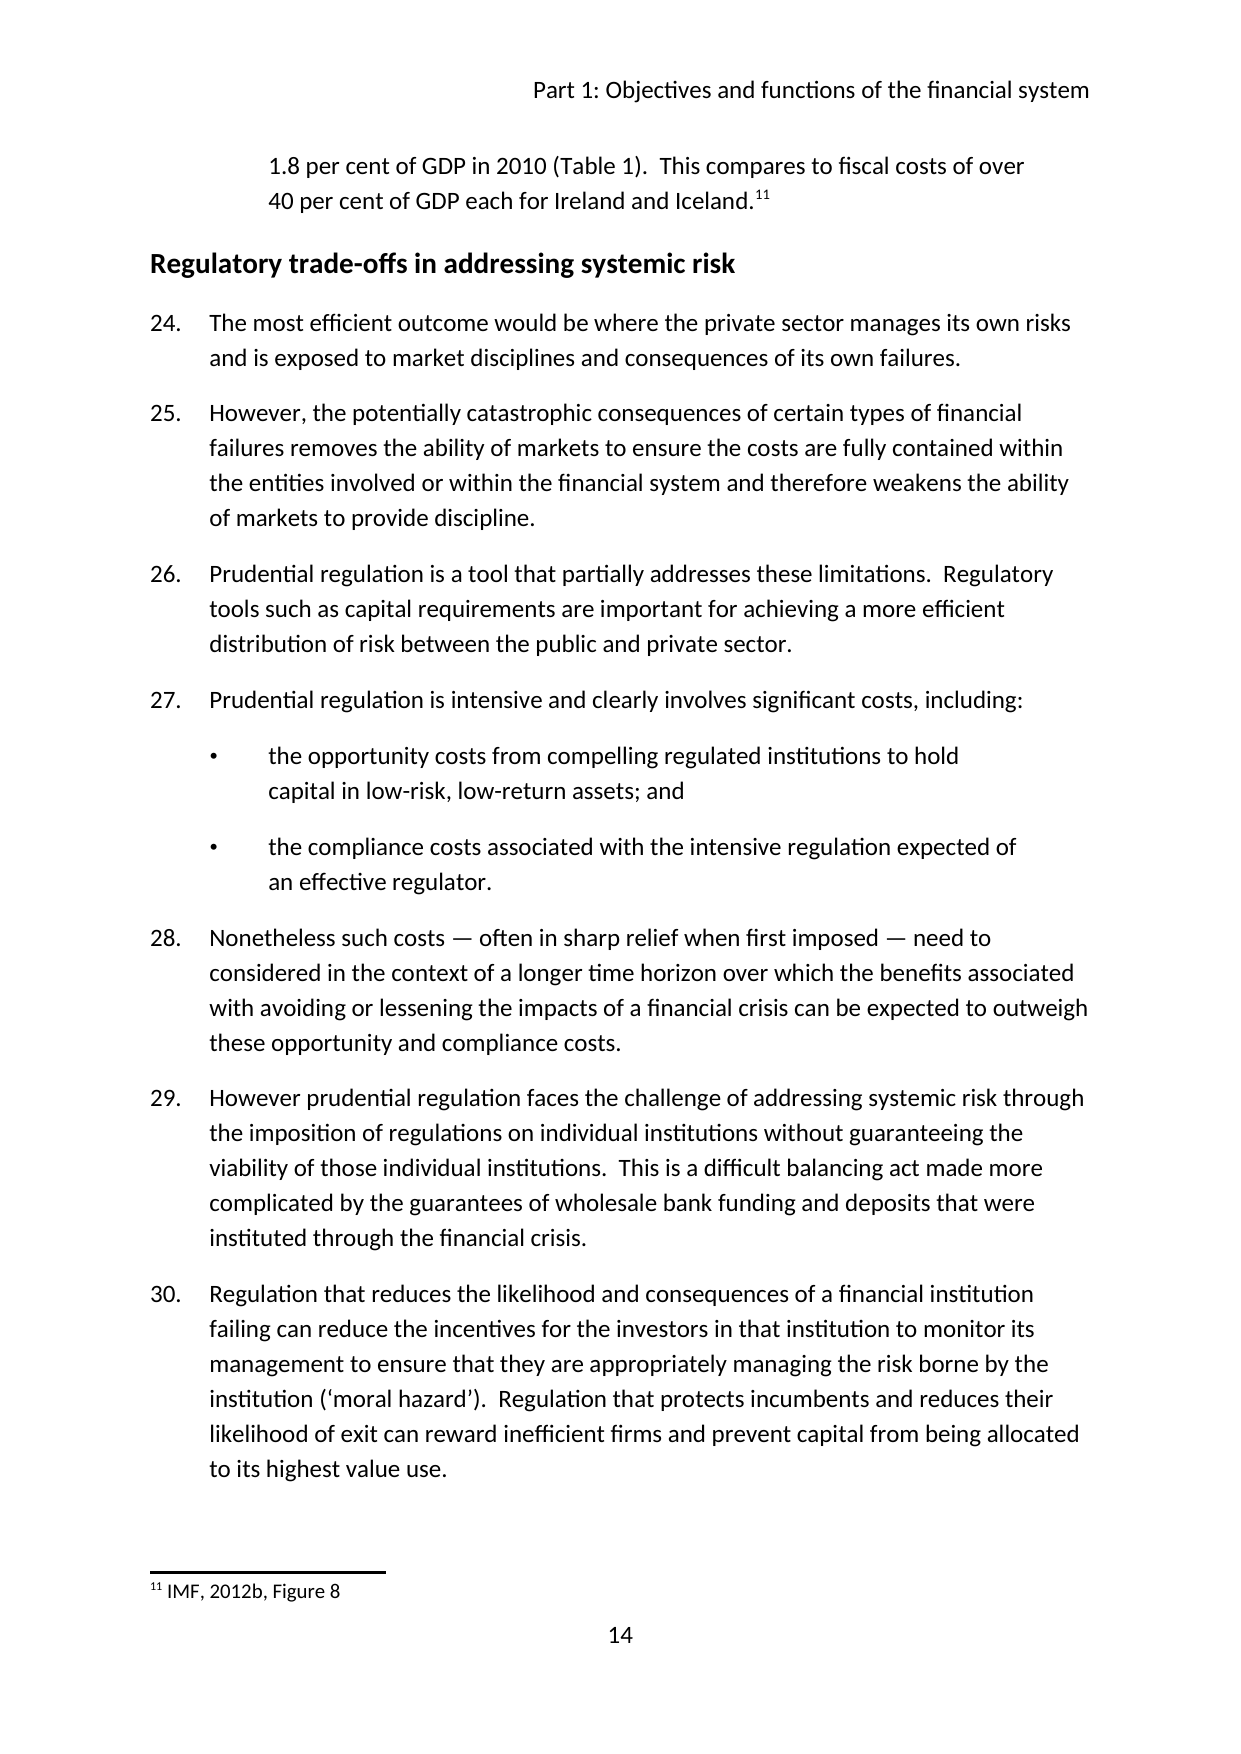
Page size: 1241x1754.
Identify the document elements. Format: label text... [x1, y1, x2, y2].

text Nonetheless such costs — often in sharp relief when first imposed — need to considered in the context of a longer time horizon over which the benefits associated with avoiding or lessening the impacts of a financial crisis can be expected to outweigh these opportunity and compliance costs. [150, 922, 1090, 1057]
text Prudential regulation is a tool that partially addresses these limitations. Regulatory tools such as capital requirements are important for achieving a more efficient distribution of risk between the public and private sector. [150, 558, 1090, 659]
text However prudential regulation faces the challenge of addressing systemic risk through the imposition of regulations on individual institutions without guaranteeing the viability of those individual institutions. This is a difficult balancing act made more complicated by the guarantees of wholesale bank funding and deposits that were instituted through the financial crisis. [150, 1083, 1090, 1253]
subtitle Regulatory trade-offs in addressing systemic risk [150, 245, 1090, 281]
text the opportunity costs from compelling regulated institutions to hold capital in low-risk, low-return assets; and [209, 740, 1031, 806]
text Prudential regulation is intensive and clearly involves significant costs, including: [150, 684, 1090, 715]
text Regulation that reduces the likelihood and consequences of a financial institution failing can reduce the incentives for the investors in that institution to monitor its management to ensure that they are appropriately managing the risk borne by the institution (‘moral hazard’). Regulation that protects incumbents and reduces their likelihood of exit can reward inefficient firms and prevent capital from being allocated to its highest value use. [150, 1278, 1090, 1484]
text However, the potentially catastrophic consequences of certain types of financial failures removes the ability of markets to ensure the costs are fully contained within the entities involved or within the financial system and therefore weakens the ability of markets to provide discipline. [150, 398, 1090, 533]
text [209, 150, 1031, 216]
text The most efficient outcome would be where the private sector manages its own risks and is exposed to market disciplines and consequences of its own failures. [150, 307, 1090, 372]
text the compliance costs associated with the intensive regulation expected of an effective regulator. [209, 831, 1031, 896]
